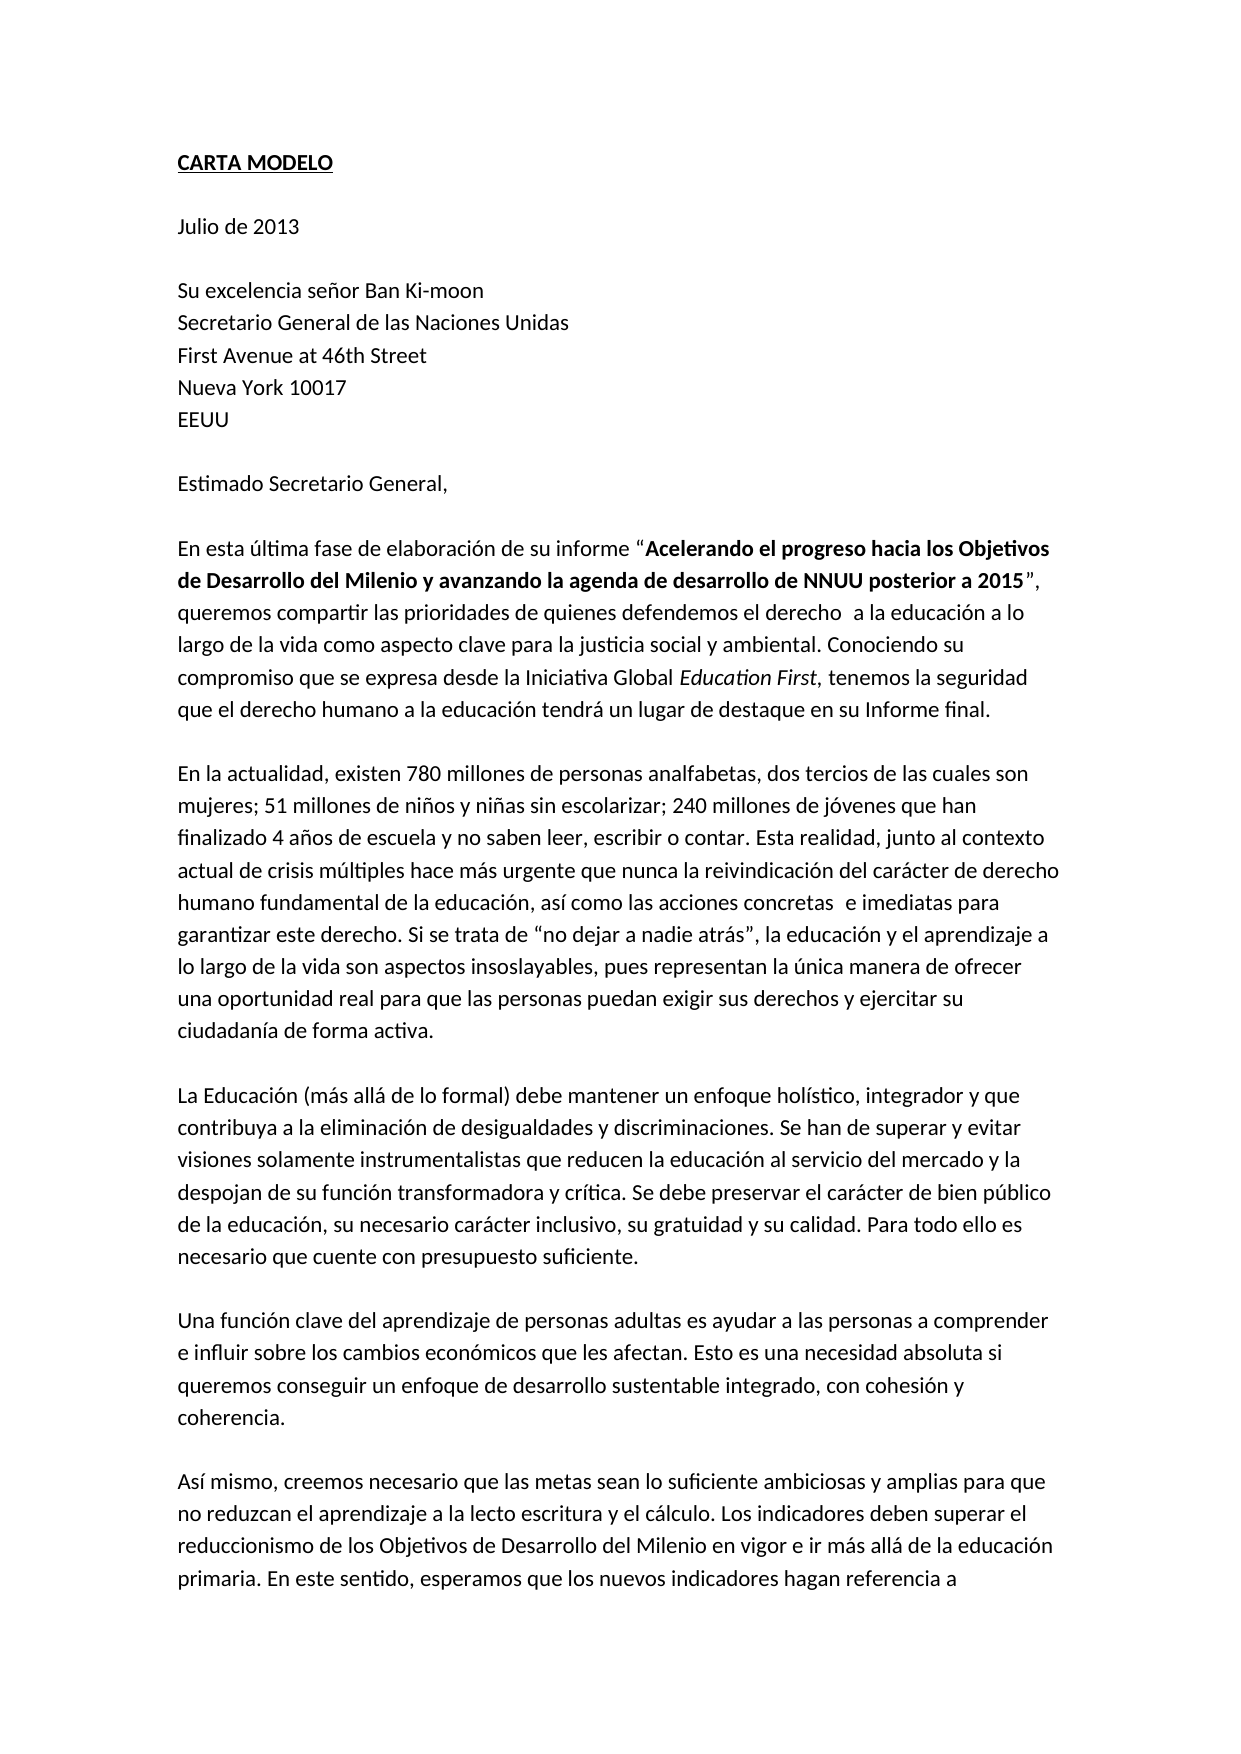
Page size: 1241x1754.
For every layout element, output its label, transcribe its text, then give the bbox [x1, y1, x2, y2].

text En la actualidad, existen 780 millones de personas analfabetas, dos tercios de las cuales son mujeres; 51 millones de niños y niñas sin escolarizar; 240 millones de jóvenes que han finalizado 4 años de escuela y no saben leer, escribir o contar. Esta realidad, junto al contexto actual de crisis múltiples hace más urgente que nunca la reivindicación del carácter de derecho humano fundamental de la educación, así como las acciones concretas e imediatas para garantizar este derecho. Si se trata de “no dejar a nadie atrás”, la educación y el aprendizaje a lo largo de la vida son aspectos insoslayables, pues representan la única manera de ofrecer una oportunidad real para que las personas puedan exigir sus derechos y ejercitar su ciudadanía de forma activa. [177, 759, 1063, 1045]
text Estimado Secretario General, [177, 469, 1063, 497]
text CARTA MODELO [177, 148, 1063, 176]
text La Educación (más allá de lo formal) debe mantener un enfoque holístico, integrador y que contribuya a la eliminación de desigualdades y discriminaciones. Se han de superar y evitar visiones solamente instrumentalistas que reducen la educación al servicio del mercado y la despojan de su función transformadora y crítica. Se debe preservar el carácter de bien público de la educación, su necesario carácter inclusivo, su gratuidad y su calidad. Para todo ello es necesario que cuente con presupuesto suficiente. [177, 1081, 1063, 1270]
text Julio de 2013 [177, 212, 1063, 240]
text En esta última fase de elaboración de su informe “Acelerando el progreso hacia los Objetivos de Desarrollo del Milenio y avanzando la agenda de desarrollo de NNUU posterior a 2015”, queremos compartir las prioridades de quienes defendemos el derecho a la educación a lo largo de la vida como aspecto clave para la justicia social y ambiental. Conociendo su compromiso que se expresa desde la Iniciativa Global Education First, tenemos la seguridad que el derecho humano a la educación tendrá un lugar de destaque en su Informe final. [177, 534, 1063, 723]
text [177, 1467, 1063, 1592]
text Una función clave del aprendizaje de personas adultas es ayudar a las personas a comprender e influir sobre los cambios económicos que les afectan. Esto es una necesidad absoluta si queremos conseguir un enfoque de desarrollo sustentable integrado, con cohesión y coherencia. [177, 1306, 1063, 1431]
text Su excelencia señor Ban Ki-moon Secretario General de las Naciones Unidas First Avenue at 46th Street Nueva York 10017 EEUU [177, 276, 1063, 433]
